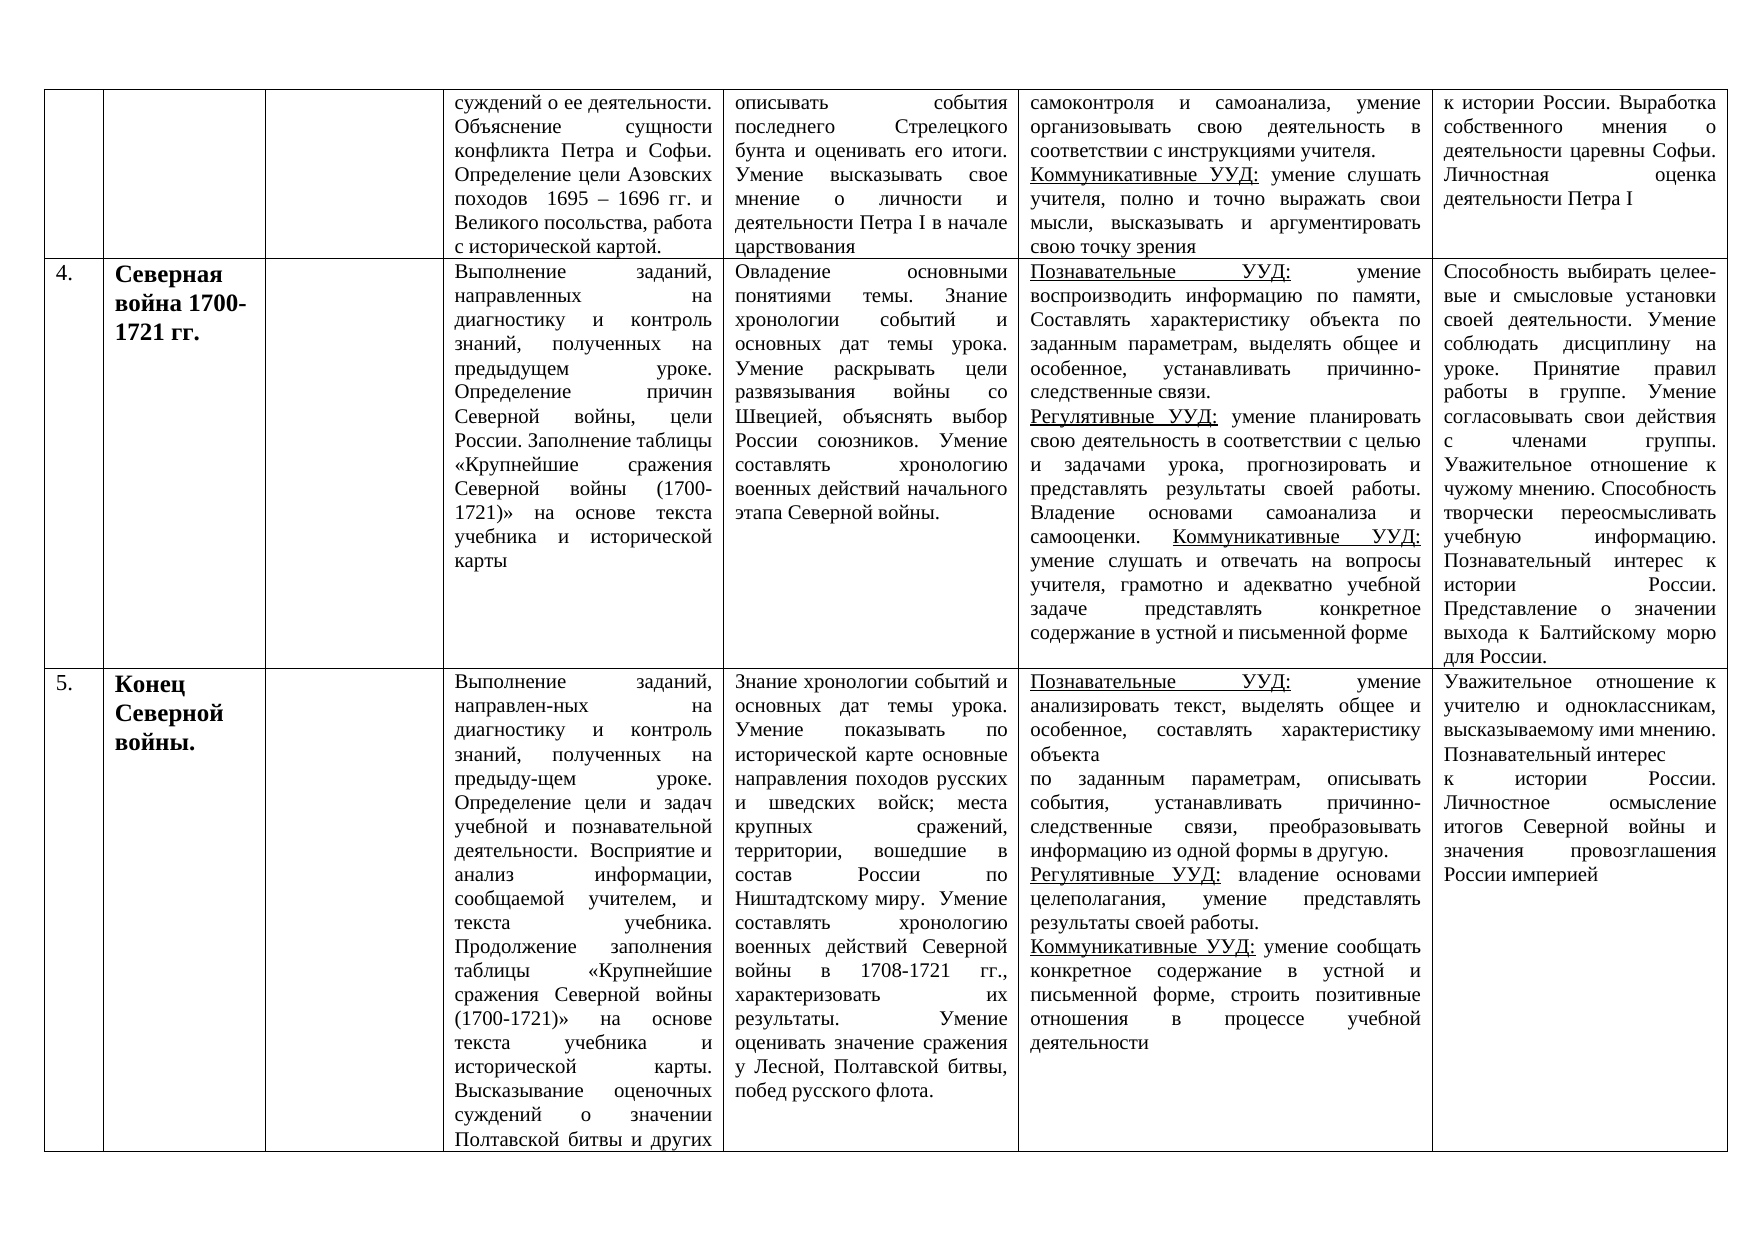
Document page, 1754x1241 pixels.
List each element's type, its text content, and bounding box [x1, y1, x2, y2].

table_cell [1433, 90, 1727, 258]
table_cell Способность выбирать целее-вые и смысловые установки своей деятельности. Умение соблюдать дисциплину на уроке. Принятие правил работы в группе. Умение согласовывать свои действия с членами группы. Уважительное отношение к чужому мнению. Способность творчески переосмысливать учебную информацию. Познавательный интерес к истории России. Представление о значении выхода к Балтийскому морю для России. [1433, 259, 1727, 668]
table_cell Северная война 1700-1721 гг. [104, 259, 265, 668]
table_cell Выполнение заданий, направленных на диагностику и контроль знаний, полученных на предыдущем уроке. Определение причин Северной войны, цели России. Заполнение таблицы «Крупнейшие сражения Северной войны (1700-1721)» на основе текста учебника и исторической карты [444, 259, 723, 668]
table_cell [266, 259, 443, 668]
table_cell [1433, 669, 1727, 1151]
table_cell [1019, 90, 1432, 258]
table_cell Познавательные УУД: умение воспроизводить информацию по памяти, Составлять характеристику объекта по заданным параметрам, выделять общее и особенное, устанавливать причинно-следственные связи. Регулятивные УУД: умение планировать свою деятельность в соответствии с целью и задачами урока, прогнозировать и представлять результаты своей работы. Владение основами самоанализа и самооценки. Коммуникативные УУД: умение слушать и отвечать на вопросы учителя, грамотно и адекватно учебной задаче представлять конкретное содержание в устной и письменной форме [1019, 259, 1432, 668]
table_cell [444, 669, 723, 1151]
table_cell [266, 90, 443, 258]
table_cell [266, 669, 443, 1151]
table_cell 5. [45, 669, 103, 1151]
table_cell 4. [45, 259, 103, 668]
table_cell 3. [45, 90, 103, 258]
table_cell Овладение основными понятиями темы. Знание хронологии событий и основных дат темы урока. Умение раскрывать цели развязывания войны со Швецией, объяснять выбор России союзников. Умение составлять хронологию военных действий начального этапа Северной войны. [724, 259, 1018, 668]
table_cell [724, 669, 1018, 1151]
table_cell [724, 90, 1018, 258]
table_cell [104, 90, 265, 258]
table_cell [1019, 669, 1432, 1151]
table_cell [444, 90, 723, 258]
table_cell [104, 669, 265, 1151]
